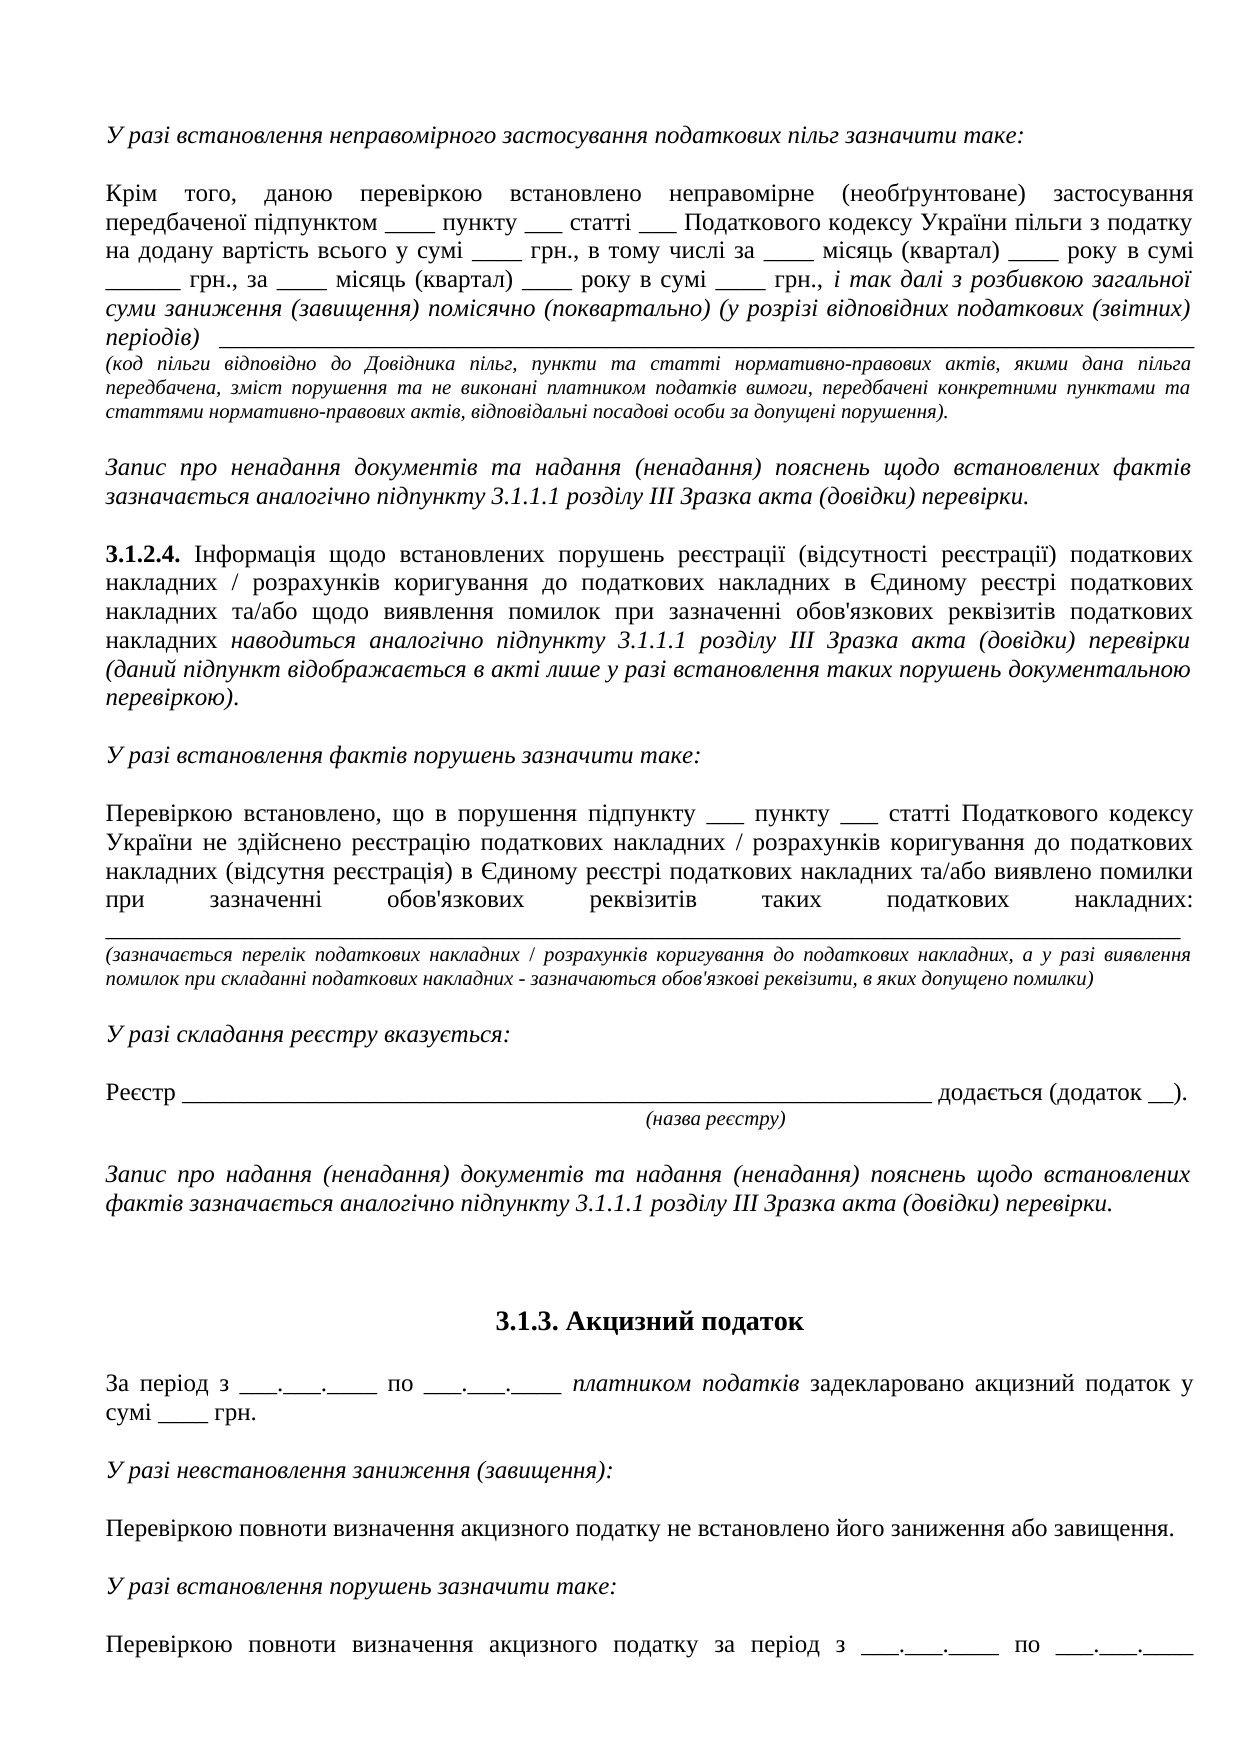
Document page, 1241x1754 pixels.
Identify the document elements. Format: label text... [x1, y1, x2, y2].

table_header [103, 89, 1196, 1219]
text 3.1.3. Акцизний податок [148, 1304, 1152, 1337]
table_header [103, 1366, 1196, 1660]
